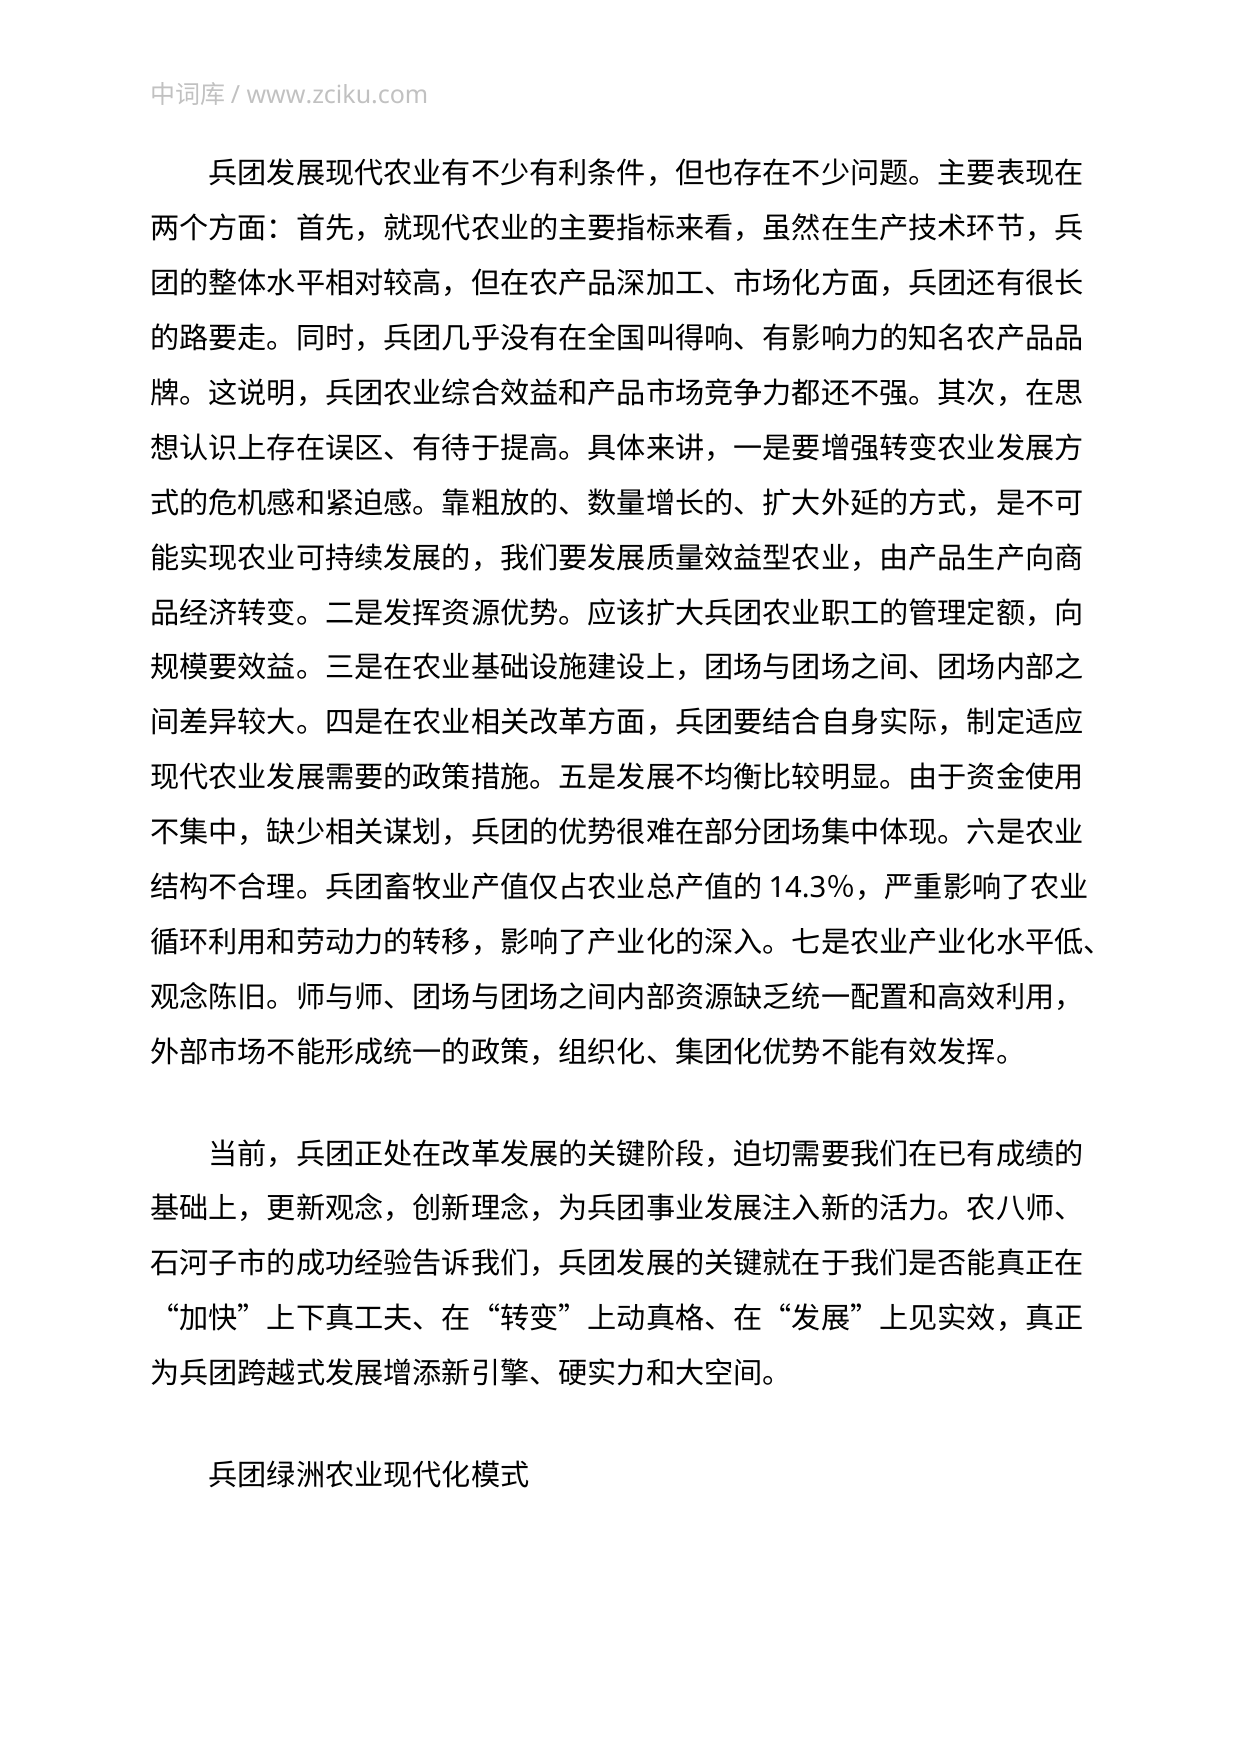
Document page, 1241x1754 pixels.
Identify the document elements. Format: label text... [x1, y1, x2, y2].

text 兵团绿洲农业现代化模式 [150, 1452, 1090, 1494]
text 当前，兵团正处在改革发展的关键阶段，迫切需要我们在已有成绩的基础上，更新观念，创新理念，为兵团事业发展注入新的活力。农八师、石河子市的成功经验告诉我们，兵团发展的关键就在于我们是否能真正在“加快”上下真工夫、在“转变”上动真格、在“发展”上见实效，真正为兵团跨越式发展增添新引擎、硬实力和大空间。 [150, 1130, 1090, 1392]
text 兵团发展现代农业有不少有利条件，但也存在不少问题。主要表现在两个方面：首先，就现代农业的主要指标来看，虽然在生产技术环节，兵团的整体水平相对较高，但在农产品深加工、市场化方面，兵团还有很长的路要走。同时，兵团几乎没有在全国叫得响、有影响力的知名农产品品牌。这说明，兵团农业综合效益和产品市场竞争力都还不强。其次，在思想认识上存在误区、有待于提高。具体来讲，一是要增强转变农业发展方式的危机感和紧迫感。靠粗放的、数量增长的、扩大外延的方式，是不可能实现农业可持续发展的，我们要发展质量效益型农业，由产品生产向商品经济转变。二是发挥资源优势。应该扩大兵团农业职工的管理定额，向规模要效益。三是在农业基础设施建设上，团场与团场之间、团场内部之间差异较大。四是在农业相关改革方面，兵团要结合自身实际，制定适应现代农业发展需要的政策措施。五是发展不均衡比较明显。由于资金使用不集中，缺少相关谋划，兵团的优势很难在部分团场集中体现。六是农业结构不合理。兵团畜牧业产值仅占农业总产值的14.3％，严重影响了农业循环利用和劳动力的转移，影响了产业化的深入。七是农业产业化水平低、观念陈旧。师与师、团场与团场之间内部资源缺乏统一配置和高效利用，外部市场不能形成统一的政策，组织化、集团化优势不能有效发挥。 [150, 150, 1090, 1071]
